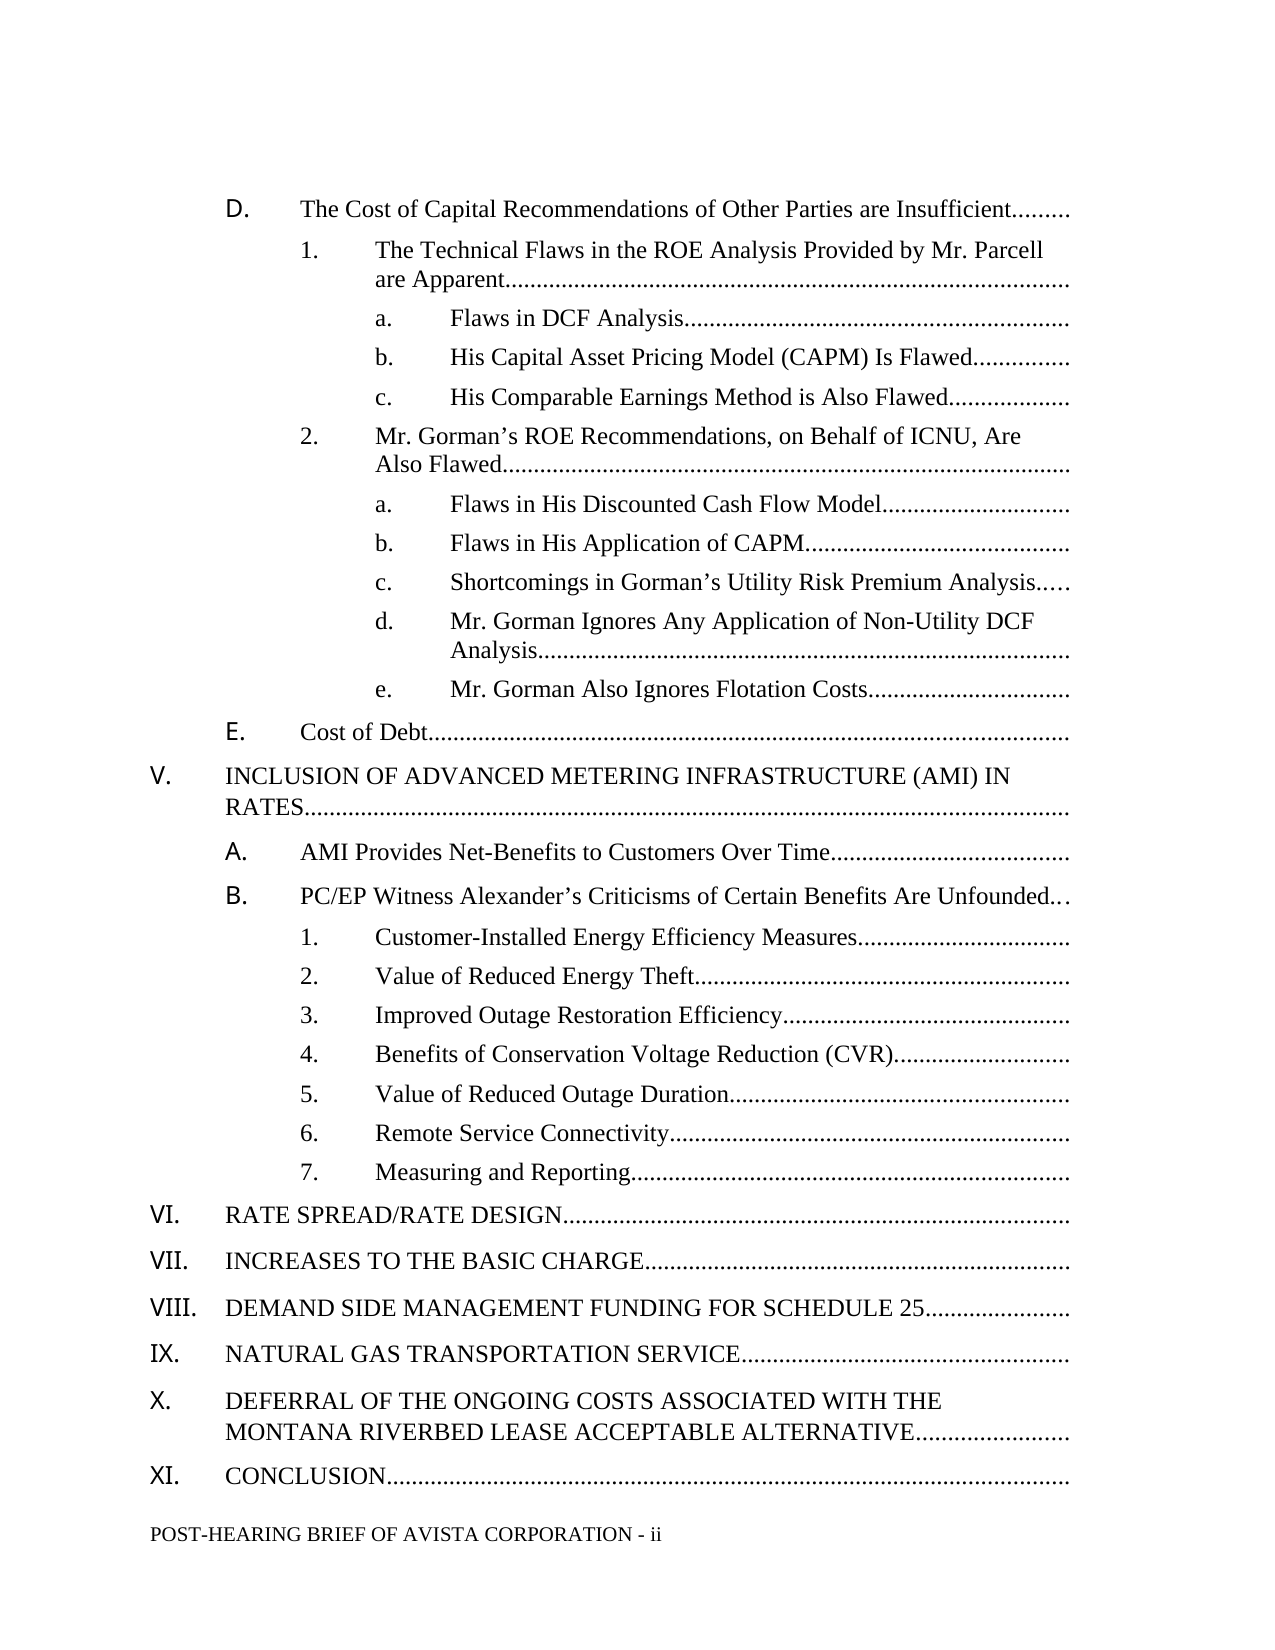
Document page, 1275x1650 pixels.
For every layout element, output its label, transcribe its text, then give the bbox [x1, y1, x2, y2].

text IX. NATURAL GAS TRANSPORTATION SERVICE 57 [150, 1336, 1069, 1370]
text 1. Customer-Installed Energy Efficiency Measures. 47 [300, 922, 1050, 951]
text 2. Mr. Gorman’s ROE Recommendations, on Behalf of ICNU, Are Also Flawed. 39 [300, 421, 1050, 478]
text c. His Comparable Earnings Method is Also Flawed. 39 [375, 382, 1050, 410]
text c. Shortcomings in Gorman’s Utility Risk Premium Analysis. 41 [375, 567, 1050, 596]
text 7. Measuring and Reporting. 52 [300, 1157, 1050, 1186]
text 3. Improved Outage Restoration Efficiency. 49 [300, 1000, 1050, 1029]
text X. DEFERRAL OF THE ONGOING COSTS ASSOCIATED WITH THE MONTANA RIVERBED LEASE ACCEPTABLE ALTERNATIVE 58 [150, 1382, 1069, 1445]
text XI. CONCLUSION 59 [150, 1458, 1069, 1492]
text d. Mr. Gorman Ignores Any Application of Non-Utility DCF Analysis. 42 [375, 606, 1050, 664]
text 5. Value of Reduced Outage Duration. 50 [300, 1079, 1050, 1107]
text b. Flaws in His Application of CAPM. 41 [375, 528, 1050, 557]
text 2. Value of Reduced Energy Theft. 48 [300, 961, 1050, 990]
text D. The Cost of Capital Recommendations of Other Parties are Insufficient. 37 [225, 191, 1059, 225]
text VI. RATE SPREAD/RATE DESIGN 52 [150, 1196, 1069, 1230]
text 4. Benefits of Conservation Voltage Reduction (CVR). 49 [300, 1039, 1050, 1068]
text E. Cost of Debt. 42 [225, 713, 1059, 747]
text B. PC/EP Witness Alexander’s Criticisms of Certain Benefits Are Unfounded. 47 [225, 878, 1059, 912]
text a. Flaws in His Discounted Cash Flow Model. 40 [375, 489, 1050, 517]
text 6. Remote Service Connectivity. 51 [300, 1118, 1050, 1147]
text a. Flaws in DCF Analysis. 38 [375, 303, 1050, 332]
text 1. The Technical Flaws in the ROE Analysis Provided by Mr. Parcell are Apparent. 38 [300, 235, 1050, 293]
text V. INCLUSION OF ADVANCED METERING INFRASTRUCTURE (AMI) IN RATES 43 [150, 758, 1069, 821]
text A. AMI Provides Net-Benefits to Customers Over Time. 43 [225, 833, 1059, 867]
text VIII. DEMAND SIDE MANAGEMENT FUNDING FOR SCHEDULE 25 57 [150, 1289, 1069, 1323]
text e. Mr. Gorman Also Ignores Flotation Costs. 42 [375, 674, 1050, 703]
text b. His Capital Asset Pricing Model (CAPM) Is Flawed. 38 [375, 342, 1050, 371]
text VII. INCREASES TO THE BASIC CHARGE 56 [150, 1243, 1069, 1277]
